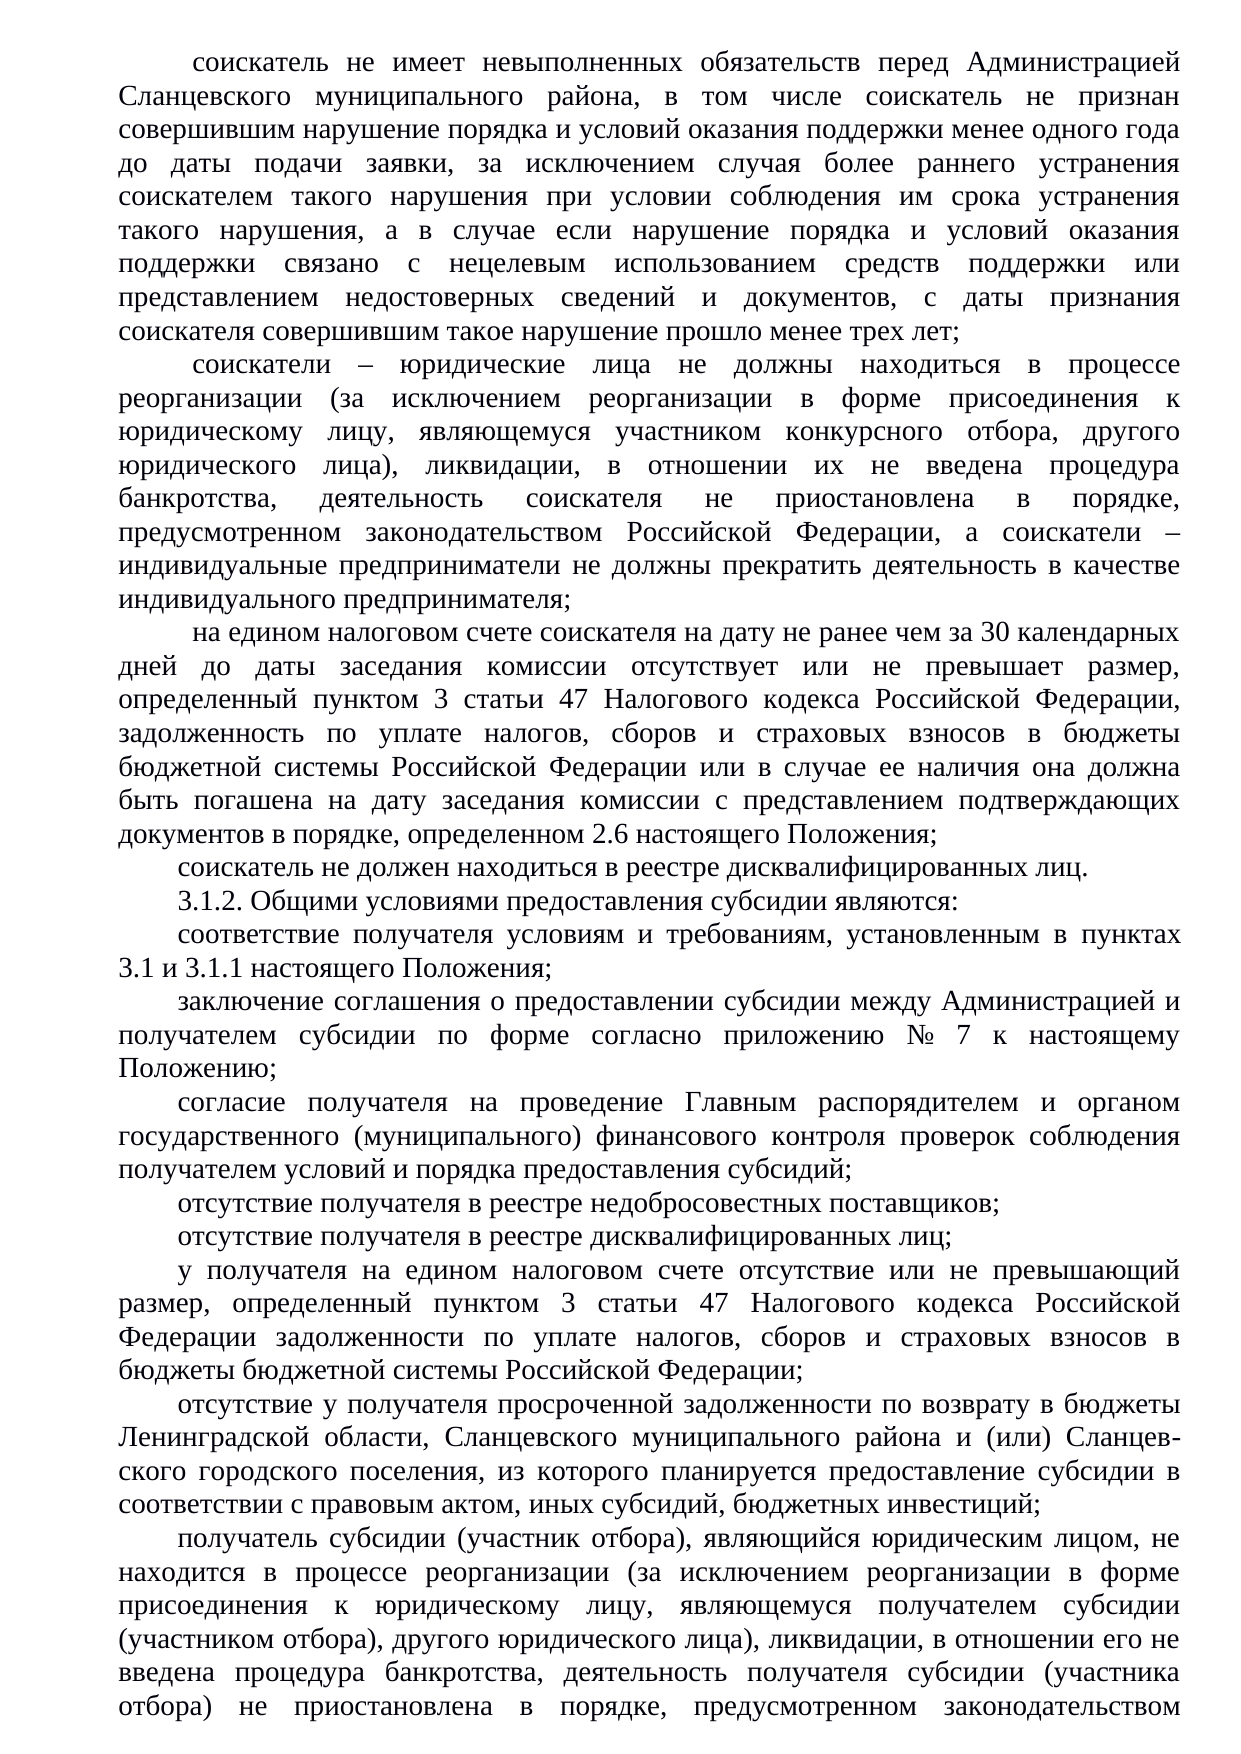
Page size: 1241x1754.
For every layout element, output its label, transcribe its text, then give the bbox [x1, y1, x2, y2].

text соответствие получателя условиям и требованиям, установленным в пунктах 3.1 и 3.1.1 настоящего Положения; [118, 916, 1181, 983]
list на едином налоговом счете соискателя на дату не ранее чем за 30 календарных дней до даты заседания комиссии отсутствует или не превышает размер, определенный пунктом 3 статьи 47 Налогового кодекса Российской Федерации, задолженность по уплате налогов, сборов и страховых взносов в бюджеты бюджетной системы Российской Федерации или в случае ее наличия она должна быть погашена на дату заседания комиссии с представлением подтверждающих документов в порядке, определенном 2.6 настоящего Положения; [118, 614, 1181, 849]
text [118, 1520, 1181, 1721]
list соискатель не должен находиться в реестре дисквалифицированных лиц. [118, 849, 1181, 883]
list соискатели – юридические лица не должны находиться в процессе реорганизации (за исключением реорганизации в форме присоединения к юридическому лицу, являющемуся участником конкурсного отбора, другого юридического лица), ликвидации, в отношении их не введена процедура банкротства, деятельность соискателя не приостановлена в порядке, предусмотренном законодательством Российской Федерации, а соискатели – индивидуальные предприниматели не должны прекратить деятельность в качестве индивидуального предпринимателя; [118, 346, 1181, 614]
text заключение соглашения о предоставлении субсидии между Администрацией и получателем субсидии по форме согласно приложению № 7 к настоящему Положению; [118, 983, 1181, 1084]
text отсутствие получателя в реестре недобросовестных поставщиков; [118, 1185, 1181, 1218]
list соискатель не имеет невыполненных обязательств перед Администрацией Сланцевского муниципального района, в том числе соискатель не признан совершившим нарушение порядка и условий оказания поддержки менее одного года до даты подачи заявки, за исключением случая более раннего устранения соискателем такого нарушения при условии соблюдения им срока устранения такого нарушения, а в случае если нарушение порядка и условий оказания поддержки связано с нецелевым использованием средств поддержки или представлением недостоверных сведений и документов, с даты признания соискателя совершившим такое нарушение прошло менее трех лет; [118, 44, 1181, 346]
text отсутствие получателя в реестре дисквалифицированных лиц; [118, 1218, 1181, 1252]
list 3.1.2. Общими условиями предоставления субсидии являются: [118, 883, 1181, 916]
text отсутствие у получателя просроченной задолженности по возврату в бюджеты Ленинградской области, Сланцевского муниципального района и (или) Сланцевского городского поселения, из которого планируется предоставление субсидии в соответствии с правовым актом, иных субсидий, бюджетных инвестиций; [118, 1386, 1181, 1520]
text у получателя на едином налоговом счете отсутствие или не превышающий размер, определенный пунктом 3 статьи 47 Налогового кодекса Российской Федерации задолженности по уплате налогов, сборов и страховых взносов в бюджеты бюджетной системы Российской Федерации; [118, 1252, 1181, 1386]
text согласие получателя на проведение Главным распорядителем и органом государственного (муниципального) финансового контроля проверок соблюдения получателем условий и порядка предоставления субсидий; [118, 1084, 1181, 1185]
